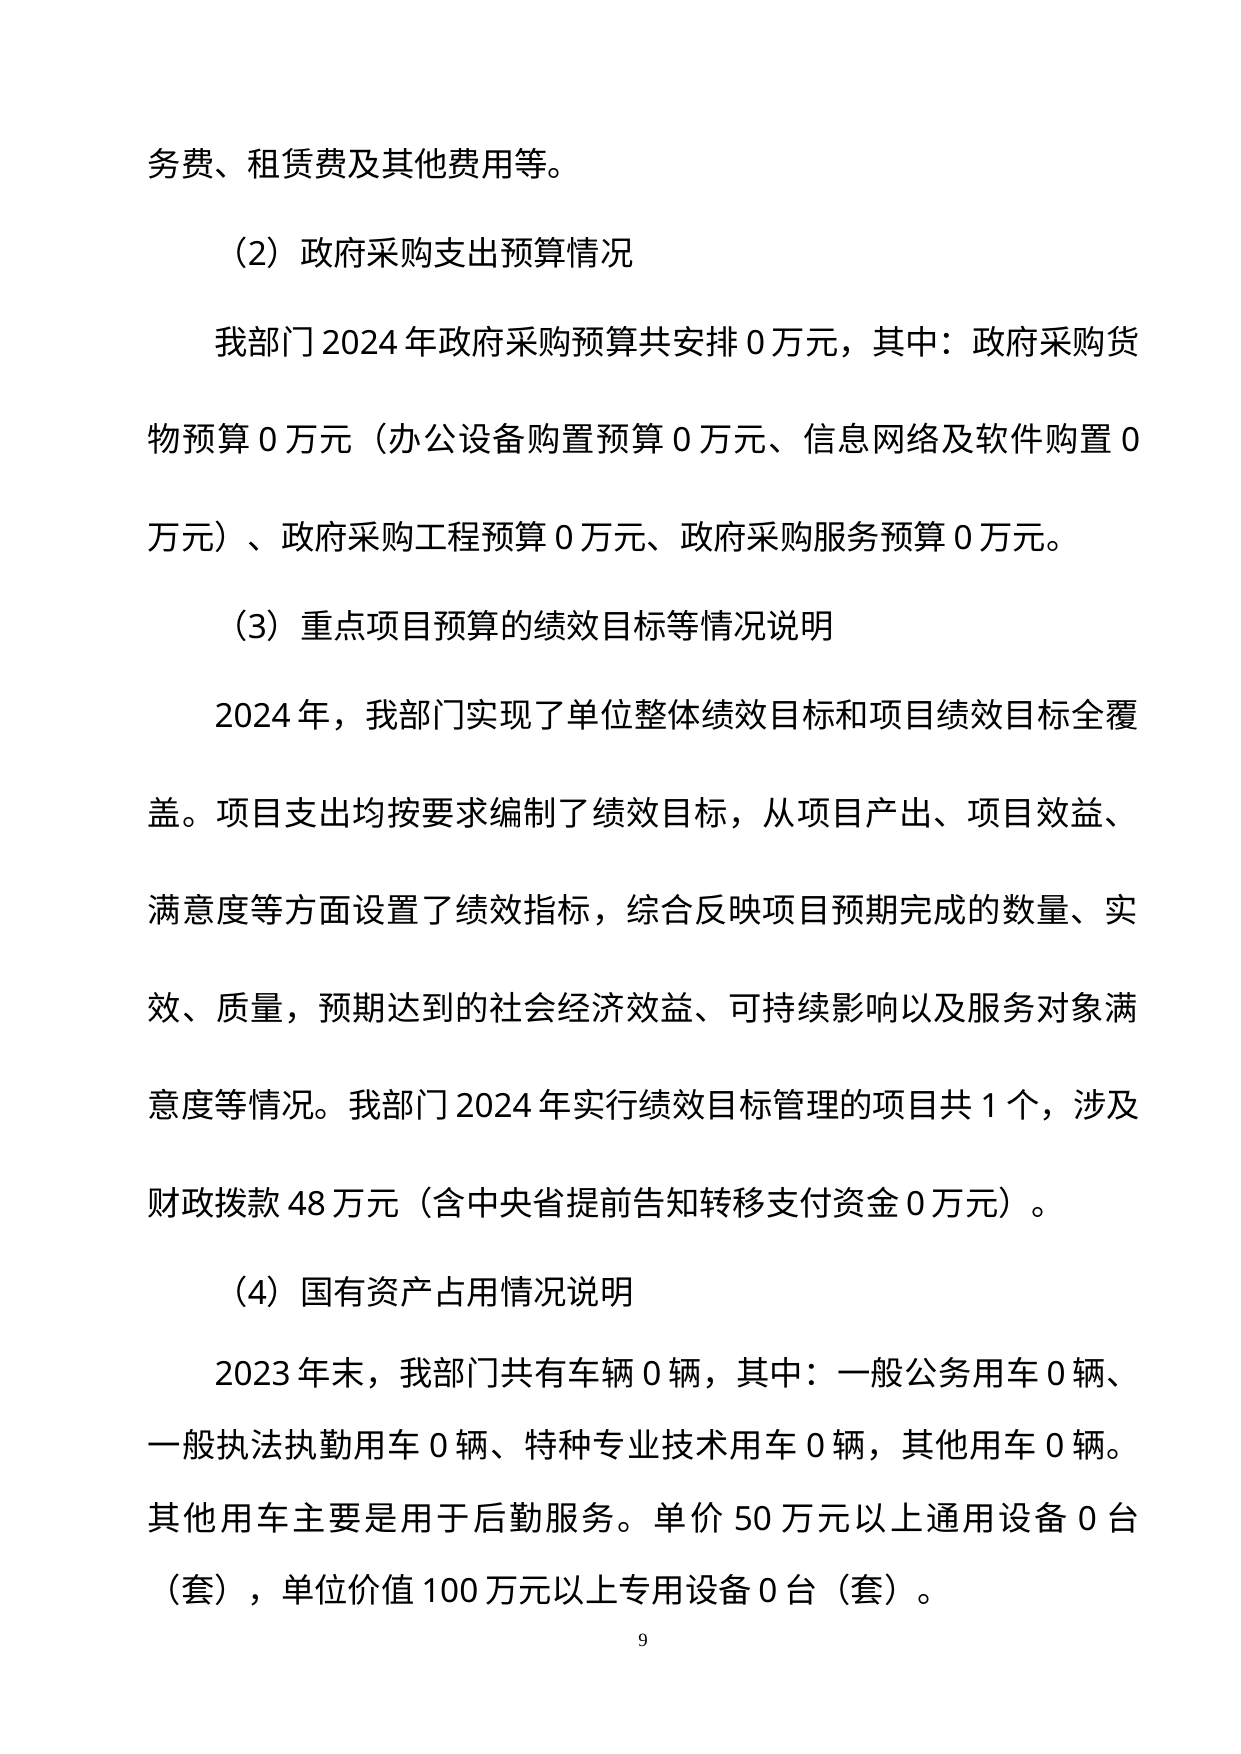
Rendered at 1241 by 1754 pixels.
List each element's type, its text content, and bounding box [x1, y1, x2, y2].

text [148, 129, 1140, 194]
text （3）重点项目预算的绩效目标等情况说明 [148, 591, 1140, 656]
text 2023年末，我部门共有车辆0辆，其中：一般公务用车0辆、一般执法执勤用车0辆、特种专业技术用车0辆，其他用车0辆。其他用车主要是用于后勤服务。单价50万元以上通用设备0台（套），单位价值100万元以上专用设备0台（套）。 [148, 1346, 1140, 1612]
text （2）政府采购支出预算情况 [148, 218, 1140, 283]
text 2024年，我部门实现了单位整体绩效目标和项目绩效目标全覆盖。项目支出均按要求编制了绩效目标，从项目产出、项目效益、满意度等方面设置了绩效指标，综合反映项目预期完成的数量、实效、质量，预期达到的社会经济效益、可持续影响以及服务对象满意度等情况。我部门2024年实行绩效目标管理的项目共1个，涉及财政拨款48万元（含中央省提前告知转移支付资金0万元）。 [148, 681, 1140, 1233]
text （4）国有资产占用情况说明 [148, 1257, 1140, 1322]
text 我部门2024年政府采购预算共安排0万元，其中：政府采购货物预算0万元（办公设备购置预算0万元、信息网络及软件购置0万元）、政府采购工程预算0万元、政府采购服务预算0万元。 [148, 307, 1140, 567]
